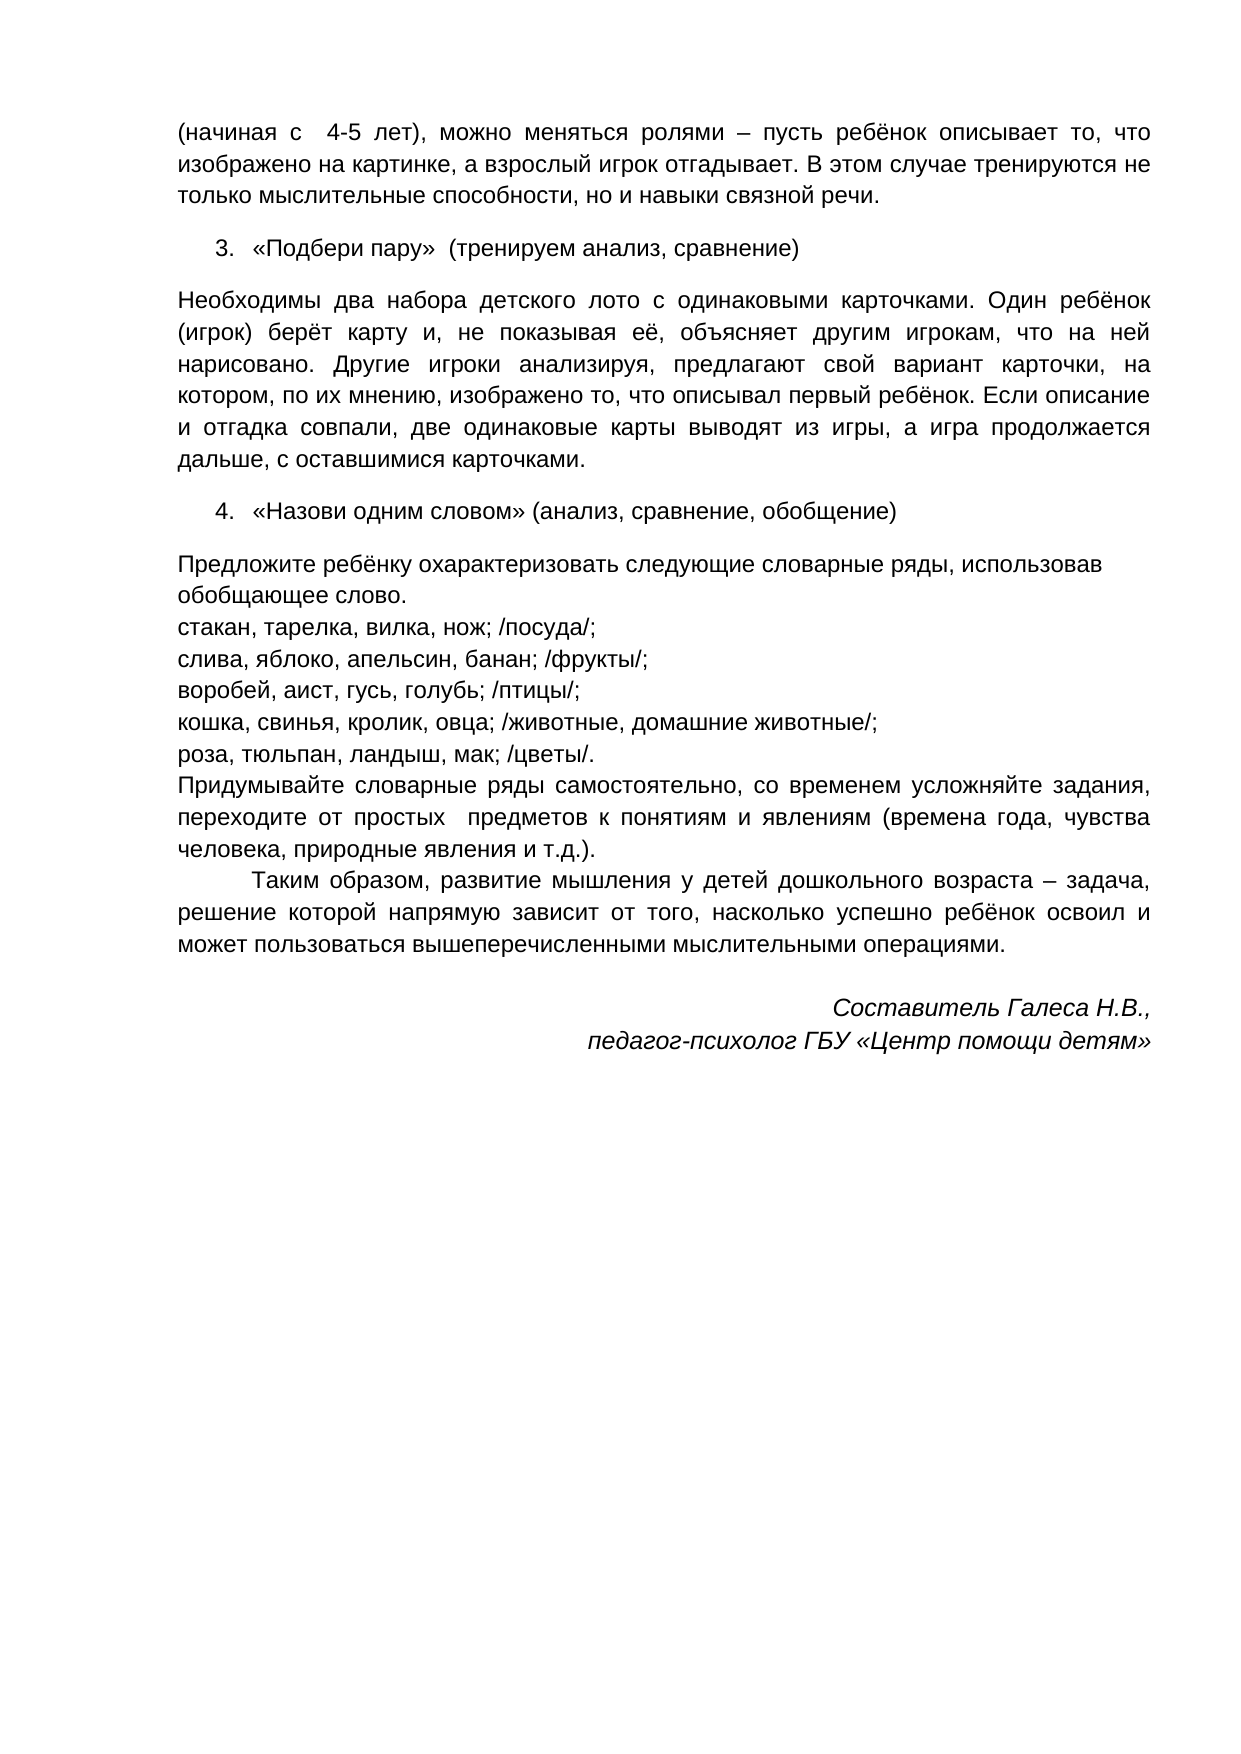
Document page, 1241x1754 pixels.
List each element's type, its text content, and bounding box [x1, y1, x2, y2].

text Необходимы два набора детского лото с одинаковыми карточками. Один ребёнок (игрок) берёт карту и, не показывая её, объясняет другим игрокам, что на ней нарисовано. Другие игроки анализируя, предлагают свой вариант карточки, на котором, по их мнению, изображено то, что описывал первый ребёнок. Если описание и отгадка совпали, две одинаковые карты выводят из игры, а игра продолжается дальше, с оставшимися карточками. [177, 286, 1152, 472]
list «Подбери пару» (тренируем анализ, сравнение) [215, 234, 1152, 262]
text роза, тюльпан, ландыш, мак; /цветы/. [177, 740, 1152, 767]
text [177, 118, 1152, 209]
text стакан, тарелка, вилка, нож; /посуда/; [177, 613, 1152, 641]
text слива, яблоко, апельсин, банан; /фрукты/; [177, 645, 1152, 672]
text Придумывайте словарные ряды самостоятельно, со временем усложняйте задания, переходите от простых предметов к понятиям и явлениям (времена года, чувства человека, природные явления и т.д.). [177, 771, 1152, 862]
list «Назови одним словом» (анализ, сравнение, обобщение) [215, 497, 1152, 525]
text воробей, аист, гусь, голубь; /птицы/; [177, 676, 1152, 704]
text Составитель Галеса Н.В., педагог-психолог ГБУ «Центр помощи детям» [177, 993, 1152, 1055]
text Предложите ребёнку охарактеризовать следующие словарные ряды, использовав обобщающее слово. [177, 550, 1152, 609]
text кошка, свинья, кролик, овца; /животные, домашние животные/; [177, 708, 1152, 736]
text Таким образом, развитие мышления у детей дошкольного возраста – задача, решение которой напрямую зависит от того, насколько успешно ребёнок освоил и может пользоваться вышеперечисленными мыслительными операциями. [177, 866, 1152, 957]
